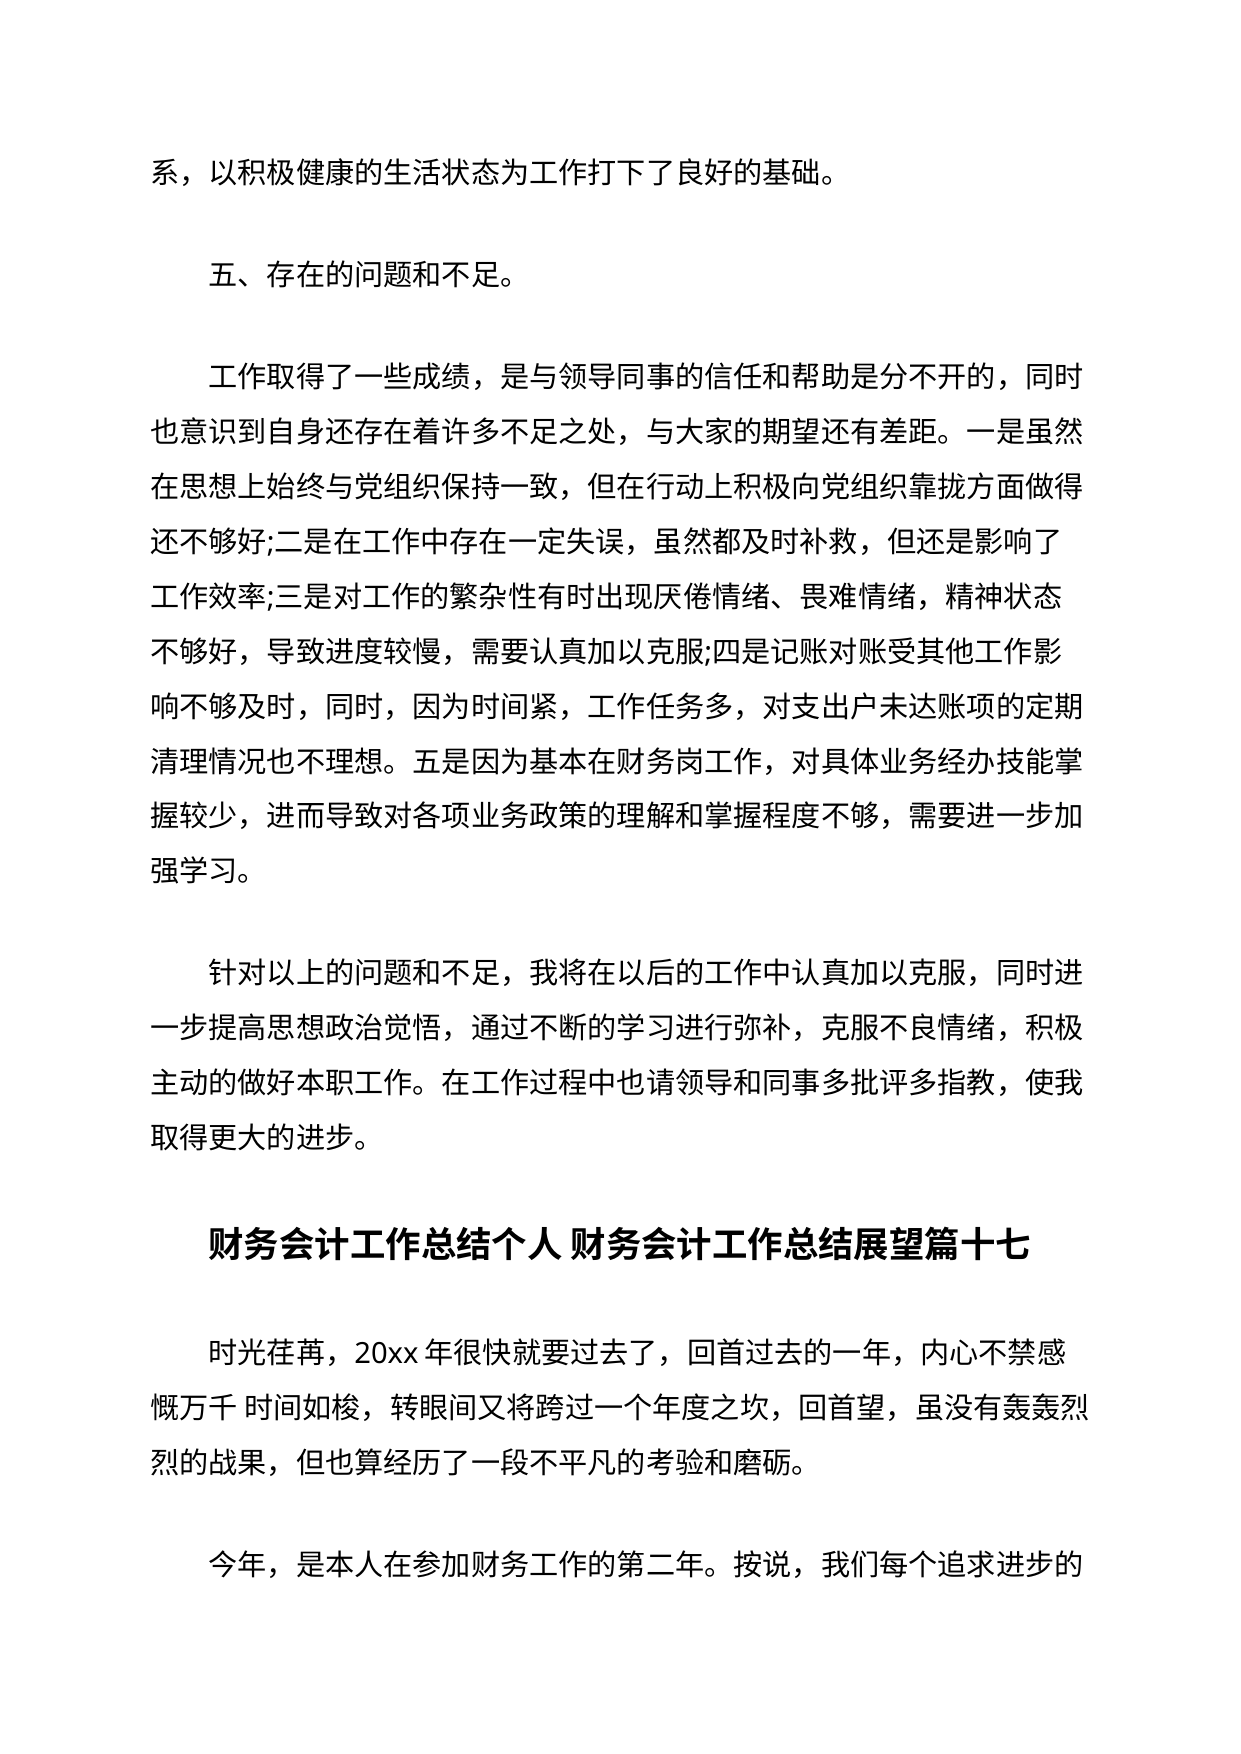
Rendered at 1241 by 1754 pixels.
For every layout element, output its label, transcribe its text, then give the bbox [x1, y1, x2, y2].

text 针对以上的问题和不足，我将在以后的工作中认真加以克服，同时进一步提高思想政治觉悟，通过不断的学习进行弥补，克服不良情绪，积极主动的做好本职工作。在工作过程中也请领导和同事多批评多指教，使我取得更大的进步。 [150, 950, 1090, 1157]
text 财务会计工作总结个人 财务会计工作总结展望篇十七 [150, 1216, 1090, 1267]
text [150, 150, 1090, 192]
text 五、存在的问题和不足。 [150, 252, 1090, 294]
text 工作取得了一些成绩，是与领导同事的信任和帮助是分不开的，同时也意识到自身还存在着许多不足之处，与大家的期望还有差距。一是虽然在思想上始终与党组织保持一致，但在行动上积极向党组织靠拢方面做得还不够好;二是在工作中存在一定失误，虽然都及时补救，但还是影响了工作效率;三是对工作的繁杂性有时出现厌倦情绪、畏难情绪，精神状态不够好，导致进度较慢，需要认真加以克服;四是记账对账受其他工作影响不够及时，同时，因为时间紧，工作任务多，对支出户未达账项的定期清理情况也不理想。五是因为基本在财务岗工作，对具体业务经办技能掌握较少，进而导致对各项业务政策的理解和掌握程度不够，需要进一步加强学习。 [150, 353, 1090, 890]
text 时光荏苒，20xx年很快就要过去了，回首过去的一年，内心不禁感慨万千 时间如梭，转眼间又将跨过一个年度之坎，回首望，虽没有轰轰烈烈的战果，但也算经历了一段不平凡的考验和磨砺。 [150, 1329, 1090, 1482]
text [150, 1541, 1090, 1583]
